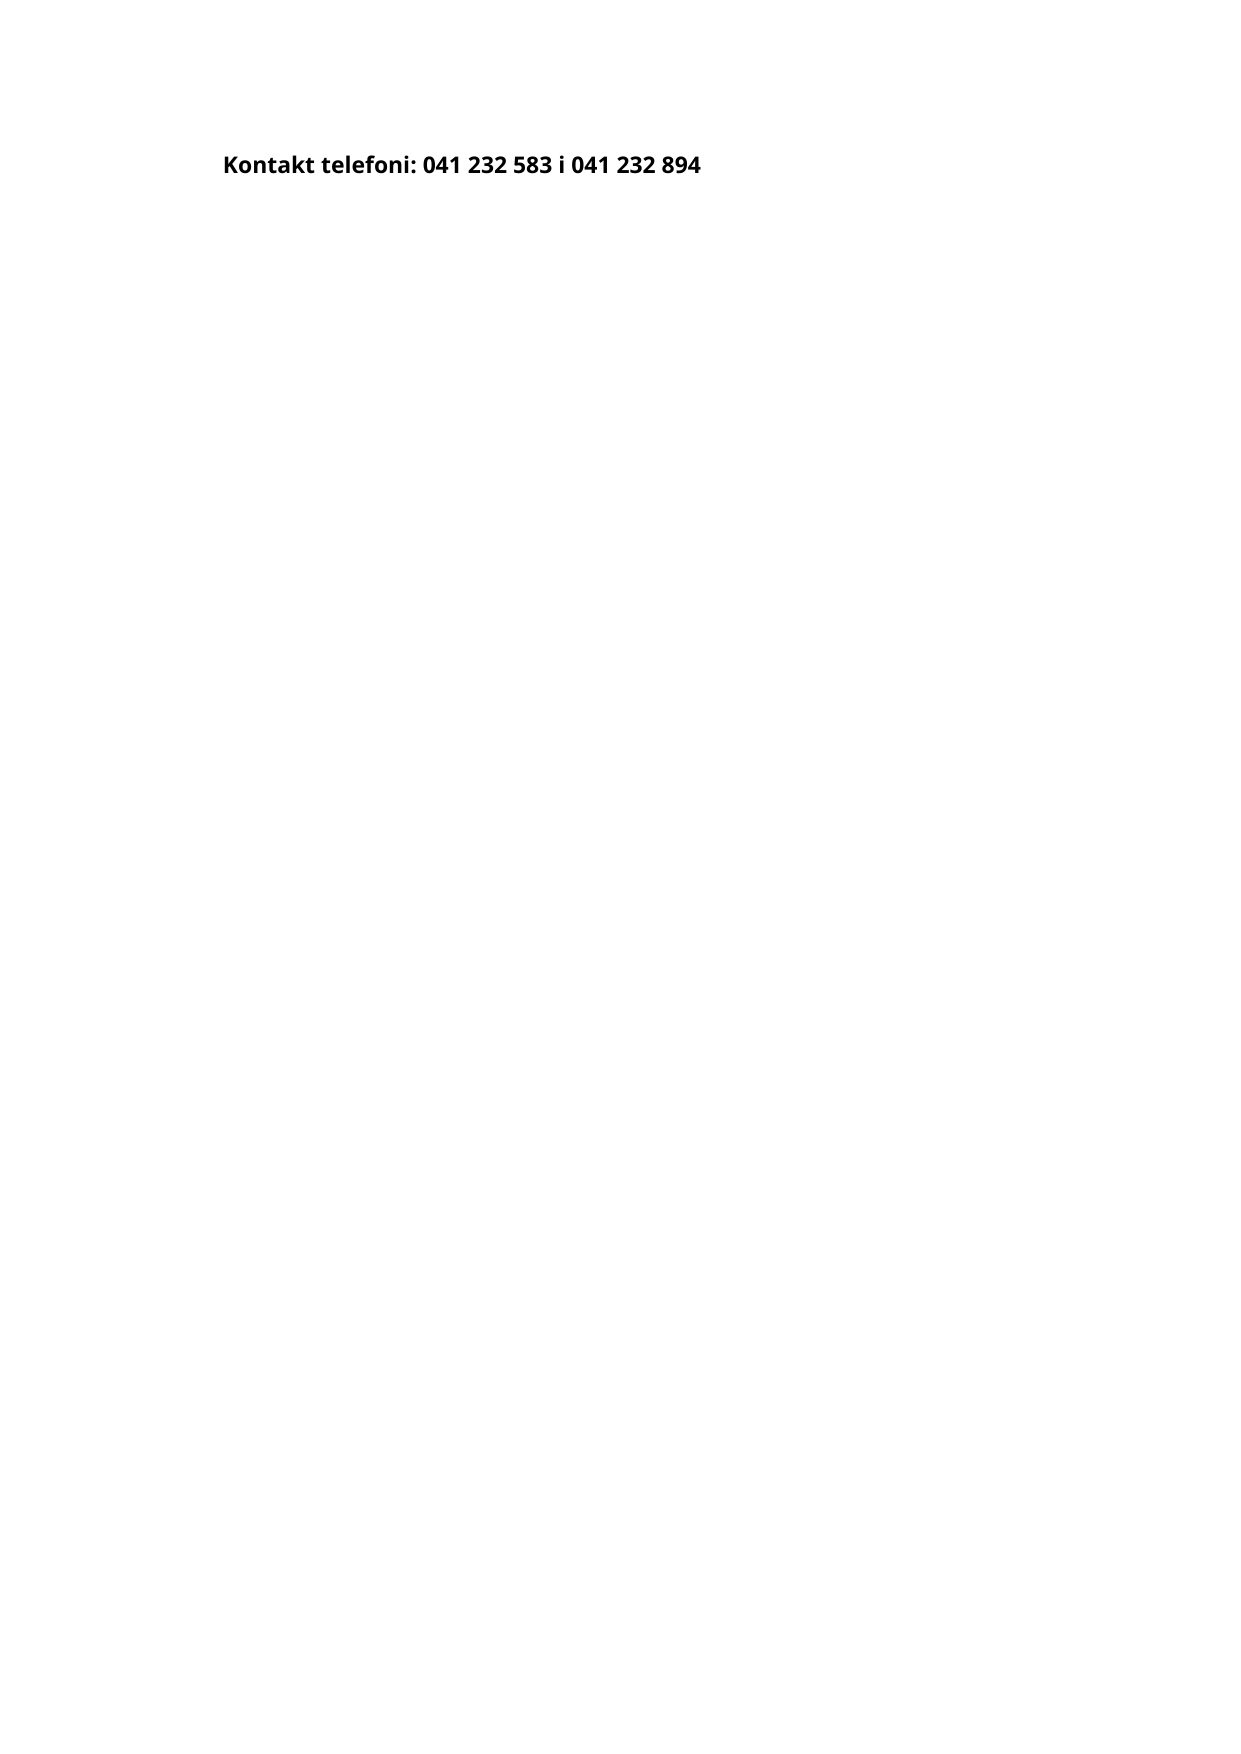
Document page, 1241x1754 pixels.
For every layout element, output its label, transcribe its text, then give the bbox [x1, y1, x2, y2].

text Kontakt telefoni: 041 232 583 i 041 232 894 [148, 149, 1092, 180]
